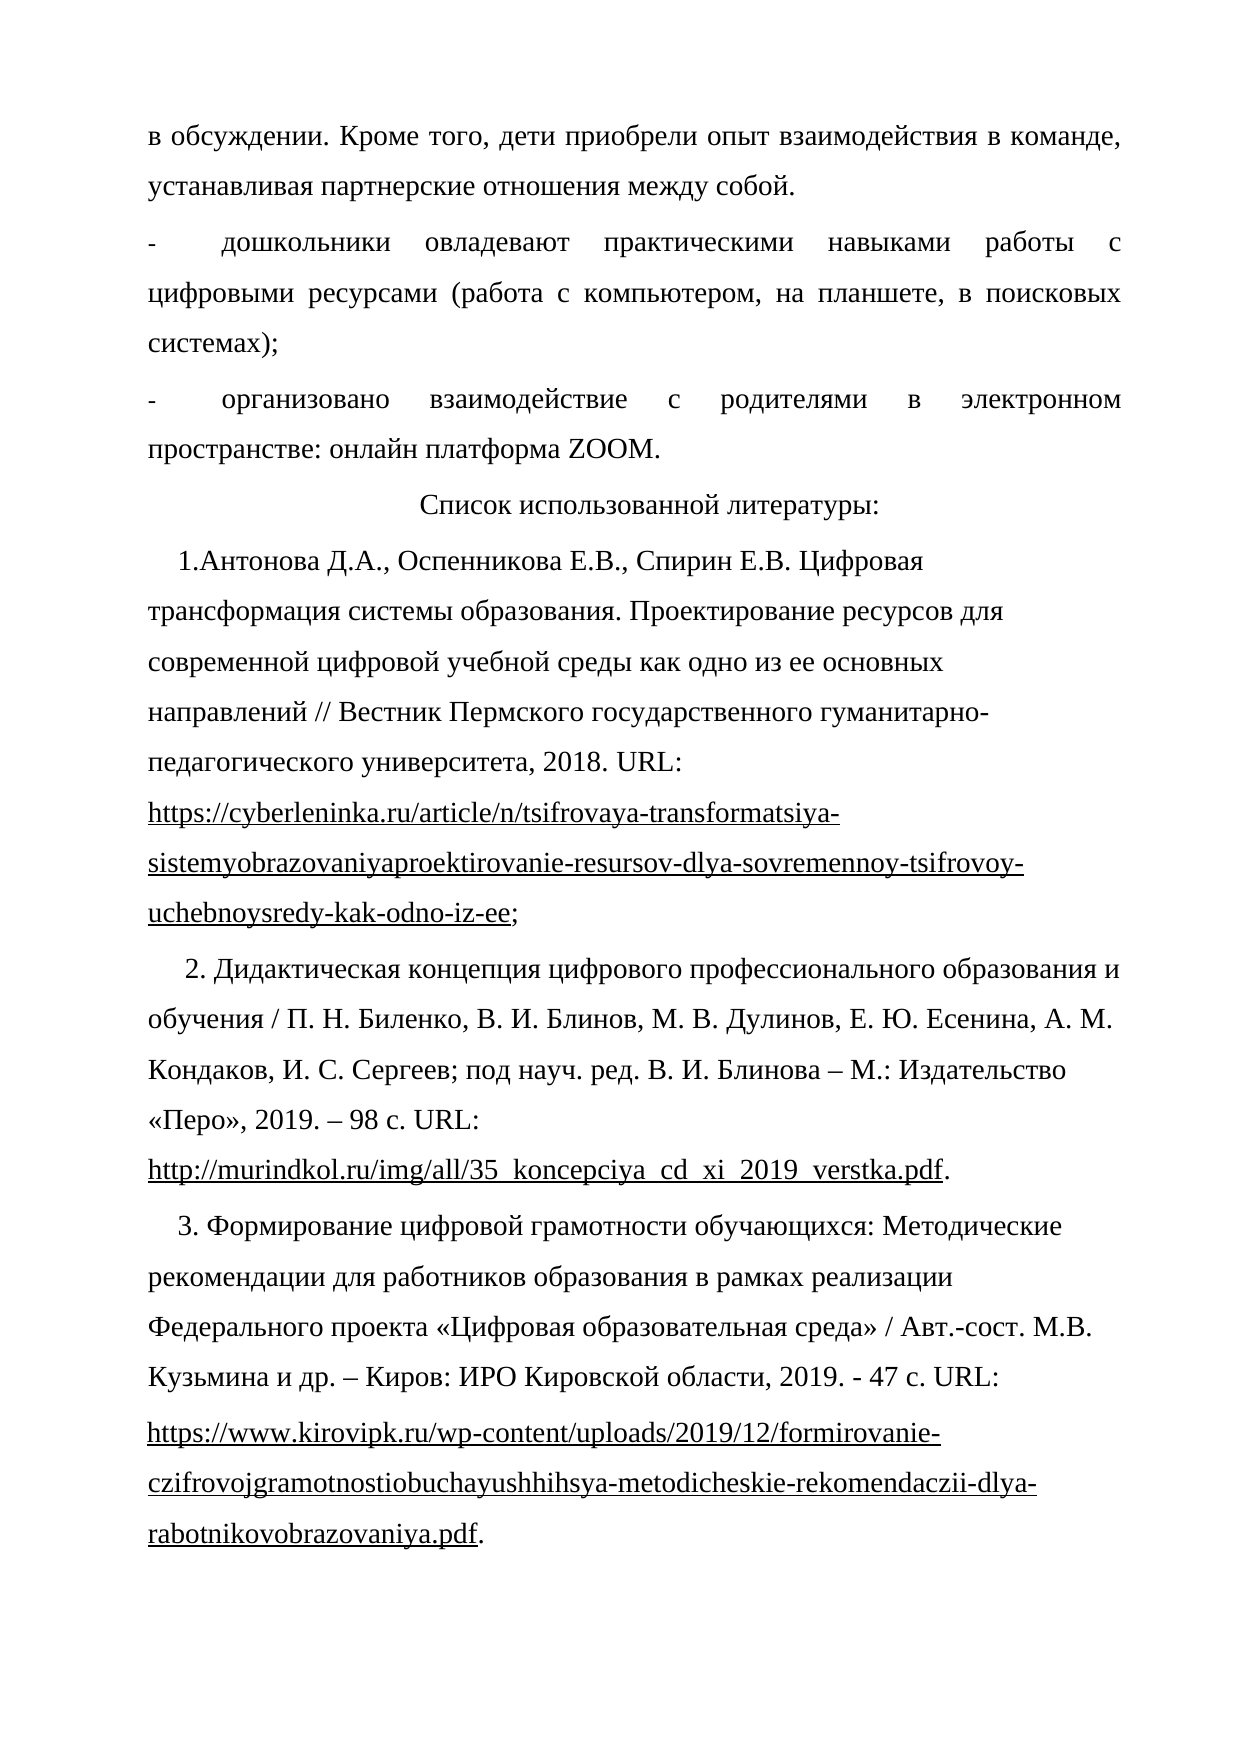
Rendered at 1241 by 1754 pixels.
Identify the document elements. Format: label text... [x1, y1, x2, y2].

text Список использованной литературы: [148, 487, 1122, 521]
text https://www.kirovipk.ru/wp-content/uploads/2019/12/formirovanie-czifrovojgramotnostiobuchayushhihsya-metodicheskie-rekomendaczii-dlya-rabotnikovobrazovaniya.pdf. [147, 1415, 1124, 1549]
text 1.Антонова Д.А., Оспенникова Е.В., Спирин Е.В. Цифровая трансформация системы образования. Проектирование ресурсов для современной цифровой учебной среды как одно из ее основных направлений // Вестник Пермского государственного гуманитарно-педагогического университета, 2018. URL: https://cyberleninka.ru/article/n/tsifrovaya-transformatsiya-sistemyobrazovaniyaproektirovanie-resursov-dlya-sovremennoy-tsifrovoy-uchebnoysredy-kak-odno-iz-ee; [148, 543, 1122, 929]
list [148, 118, 1122, 202]
list организовано взаимодействие с родителями в электронном пространстве: онлайн платформа ZOOM. [148, 381, 1122, 465]
list дошкольники овладевают практическими навыками работы с цифровыми ресурсами (работа с компьютером, на планшете, в поисковых системах); [148, 224, 1122, 358]
text 2. Дидактическая концепция цифрового профессионального образования и обучения / П. Н. Биленко, В. И. Блинов, М. В. Дулинов, Е. Ю. Есенина, А. М. Кондаков, И. С. Сергеев; под науч. ред. В. И. Блинова – М.: Издательство «Перо», 2019. – 98 с. URL: http://murindkol.ru/img/all/35_koncepciya_cd_xi_2019_verstka.pdf. [148, 951, 1122, 1186]
text 3. Формирование цифровой грамотности обучающихся: Методические рекомендации для работников образования в рамках реализации Федерального проекта «Цифровая образовательная среда» / Авт.-сост. М.В. Кузьмина и др. – Киров: ИРО Кировской области, 2019. - 47 с. URL: [148, 1208, 1122, 1393]
